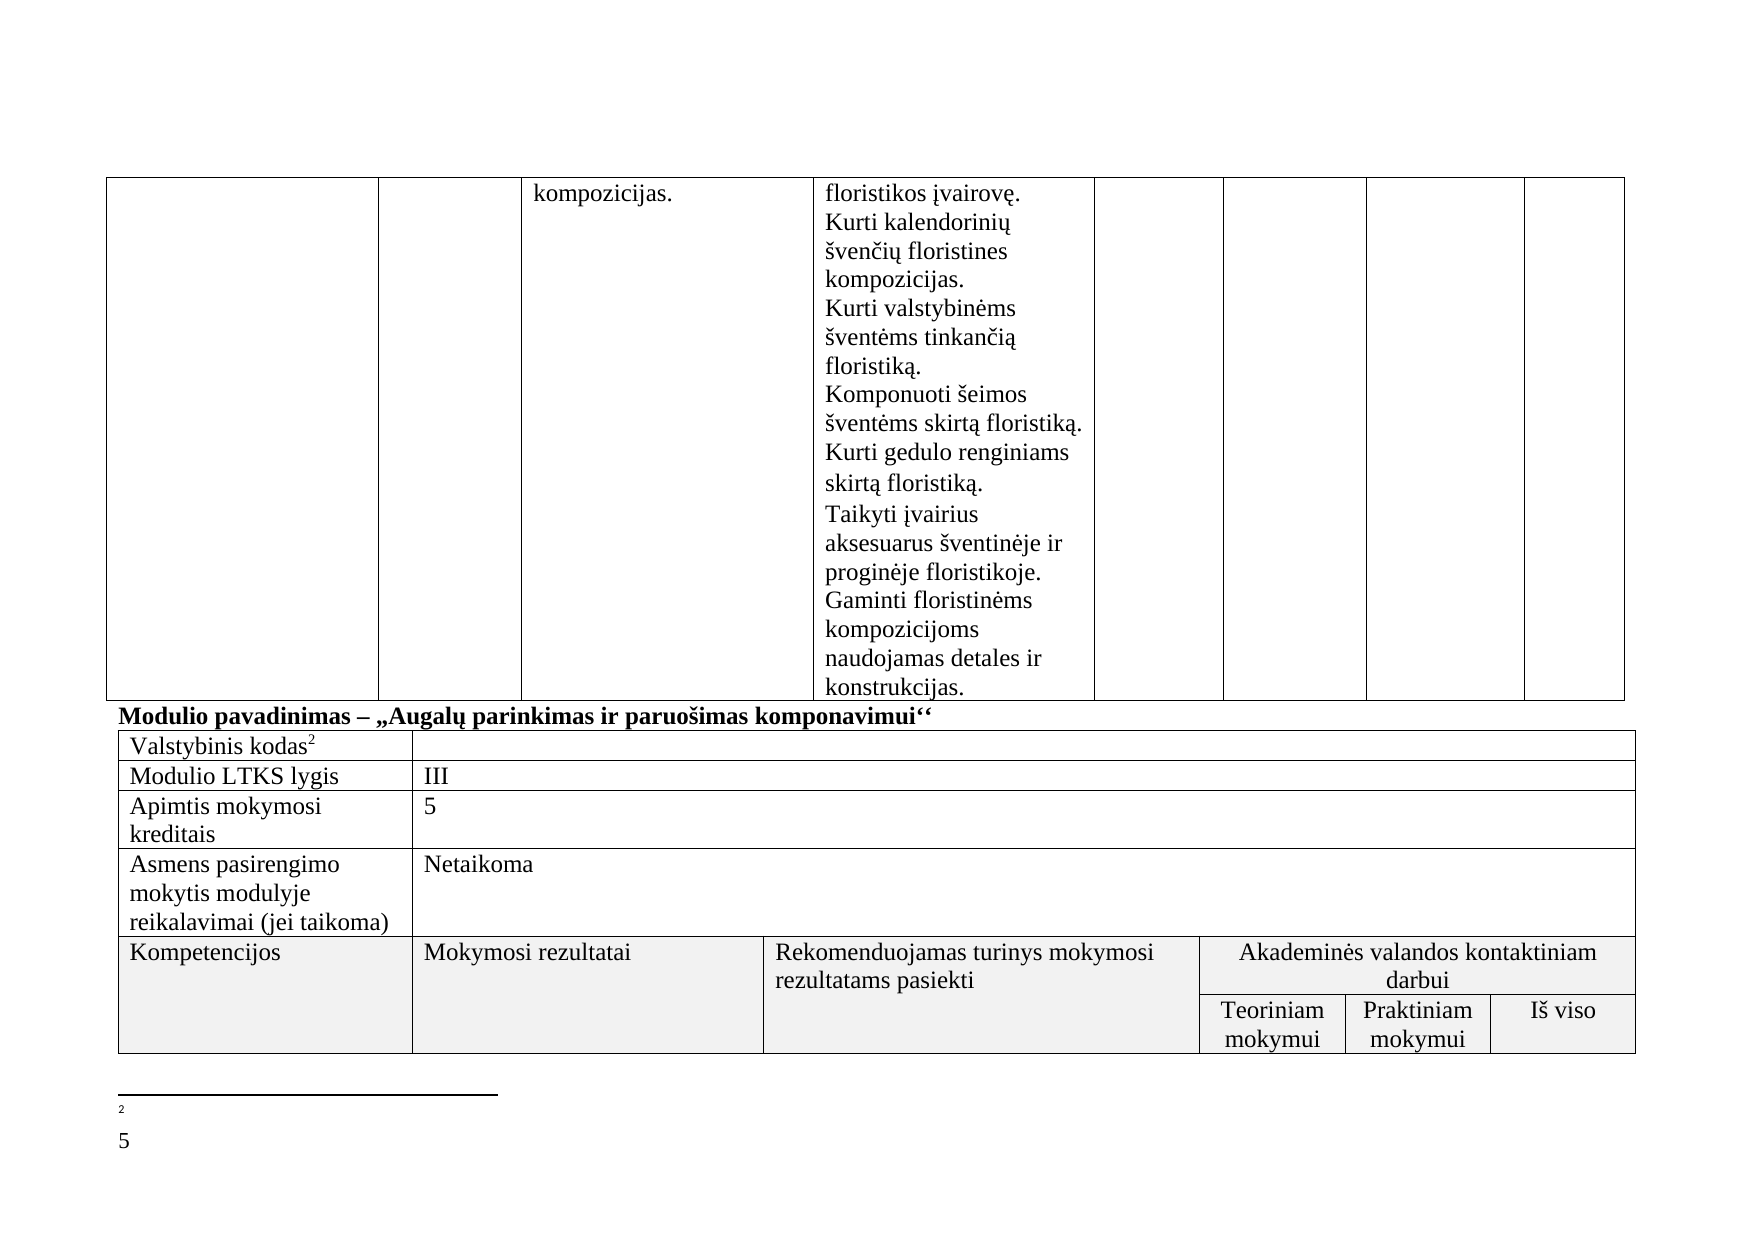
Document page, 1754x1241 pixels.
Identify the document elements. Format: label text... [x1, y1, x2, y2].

table_cell 5 [413, 791, 1635, 848]
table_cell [522, 178, 813, 700]
table_cell III [413, 761, 1635, 790]
table_cell Modulio LTKS lygis [119, 761, 412, 790]
table_cell Apimtis mokymosi kreditais [119, 791, 412, 848]
table_cell Netaikoma [413, 849, 1635, 936]
table_cell Mokymosi rezultatai [413, 937, 763, 1053]
table_header Valstybinis kodas [119, 731, 412, 760]
table_cell Asmens pasirengimo mokytis modulyje reikalavimai (jei taikoma) [119, 849, 412, 936]
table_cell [814, 178, 1094, 700]
table_cell Teoriniam mokymui [1200, 995, 1345, 1053]
table_cell Kompetencijos [119, 937, 412, 1053]
table_cell Rekomenduojamas turinys mokymosi rezultatams pasiekti [764, 937, 1199, 1053]
table_cell Praktiniam mokymui [1346, 995, 1490, 1053]
table_cell Iš viso [1491, 995, 1635, 1053]
table_header [413, 731, 1635, 760]
table_cell Akademinės valandos kontaktiniam darbui [1200, 937, 1635, 994]
text Modulio pavadinimas – „Augalų parinkimas ir paruošimas komponavimui‘‘ [118, 701, 1636, 730]
